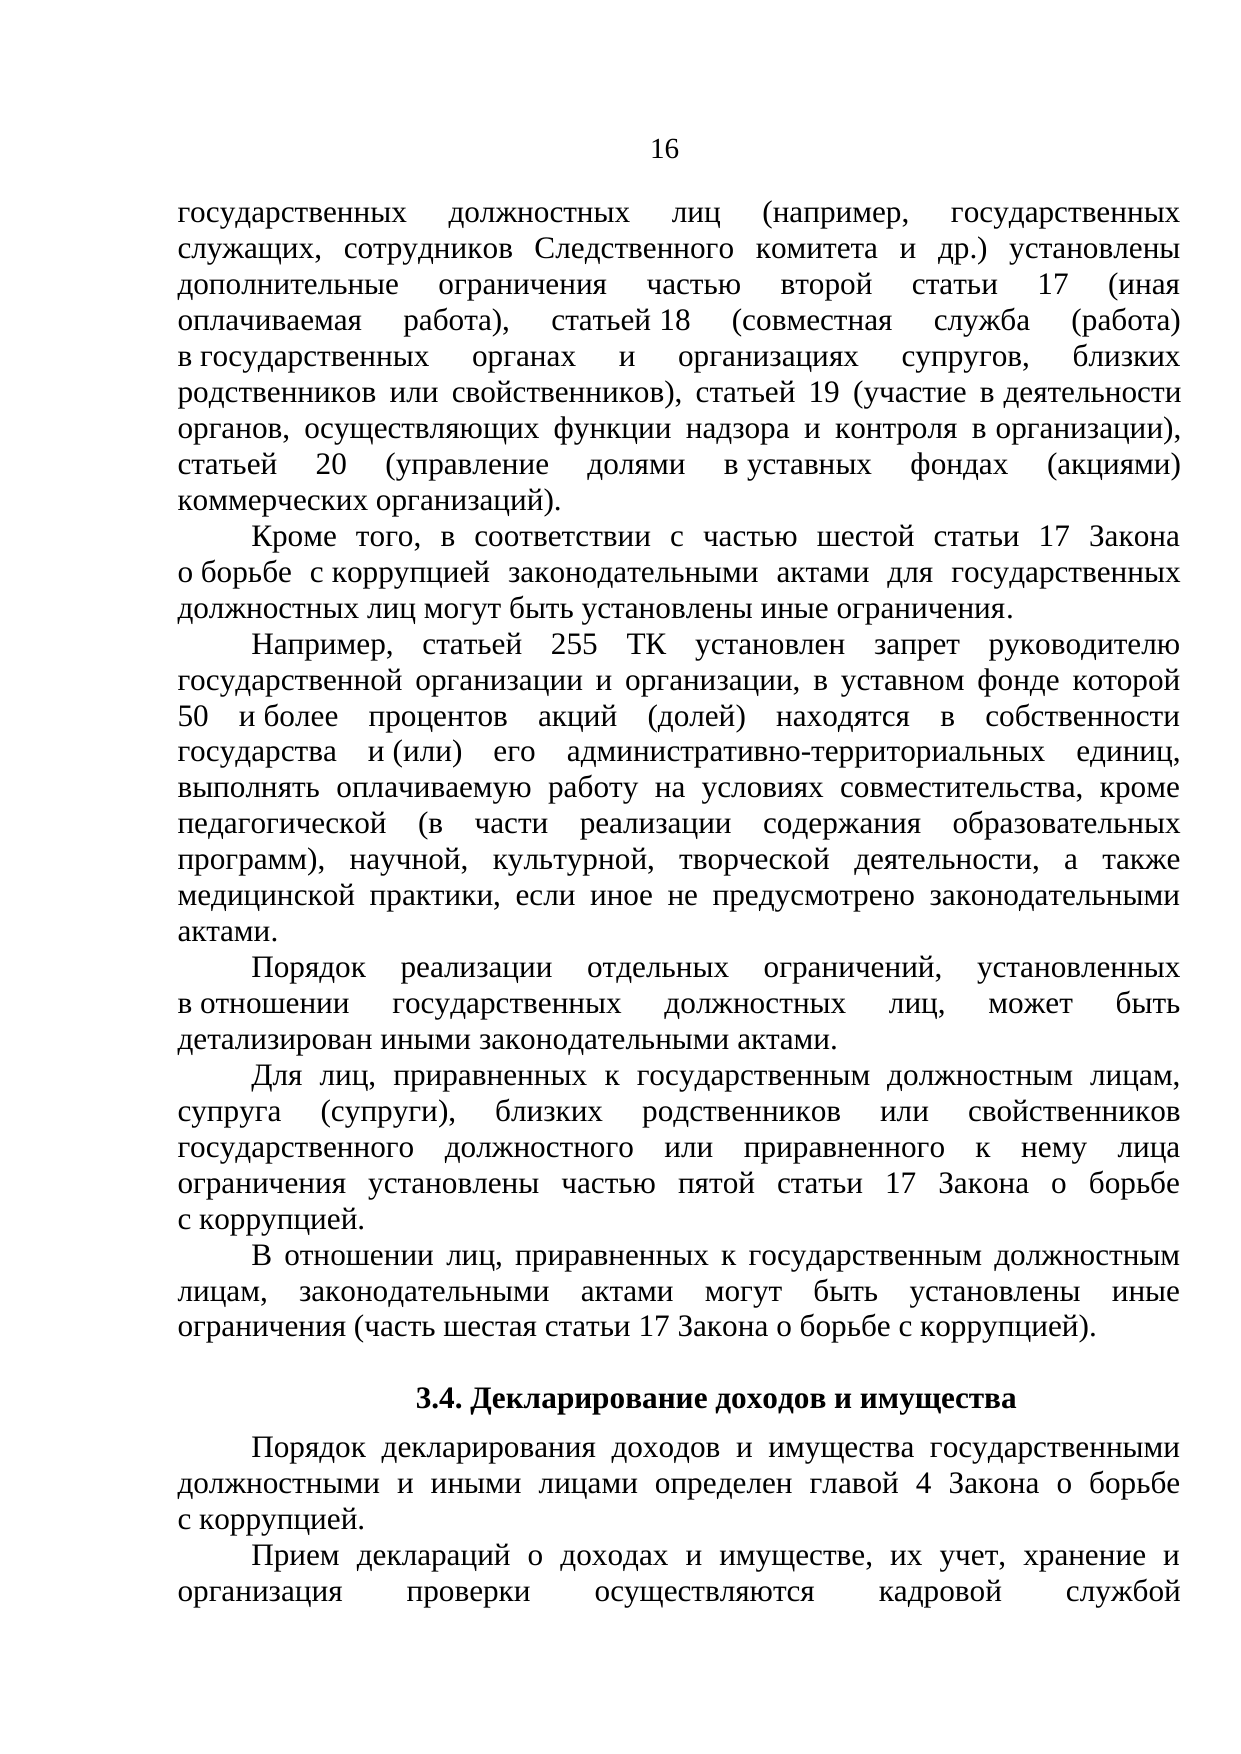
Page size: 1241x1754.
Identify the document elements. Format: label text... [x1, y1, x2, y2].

text Кроме того, в соответствии с частью шестой статьи 17 Закона о борьбе с коррупцией законодательными актами для государственных должностных лиц могут быть установлены иные ограничения. [177, 517, 1181, 625]
text В отношении лиц, приравненных к государственным должностным лицам, законодательными актами могут быть установлены иные ограничения (часть шестая статьи 17 Закона о борьбе с коррупцией). [177, 1236, 1181, 1344]
text Для лиц, приравненных к государственным должностным лицам, супруга (супруги), близких родственников или свойственников государственного должностного или приравненного к нему лица ограничения установлены частью пятой статьи 17 Закона о борьбе с коррупцией. [177, 1056, 1181, 1236]
text Порядок реализации отдельных ограничений, установленных в отношении государственных должностных лиц, может быть детализирован иными законодательными актами. [177, 948, 1181, 1056]
text Например, статьей 255 ТК установлен запрет руководителю государственной организации и организации, в уставном фонде которой 50 и более процентов акций (долей) находятся в собственности государства и (или) его административно-территориальных единиц, выполнять оплачиваемую работу на условиях совместительства, кроме педагогической (в части реализации содержания образовательных программ), научной, культурной, творческой деятельности, а также медицинской практики, если иное не предусмотрено законодательными актами. [177, 625, 1181, 948]
text Порядок декларирования доходов и имущества государственными должностными и иными лицами определен главой 4 Закона о борьбе с коррупцией. [177, 1428, 1181, 1536]
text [177, 194, 1181, 517]
text 3.4. Декларирование доходов и имущества [177, 1379, 1181, 1416]
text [177, 1536, 1181, 1608]
